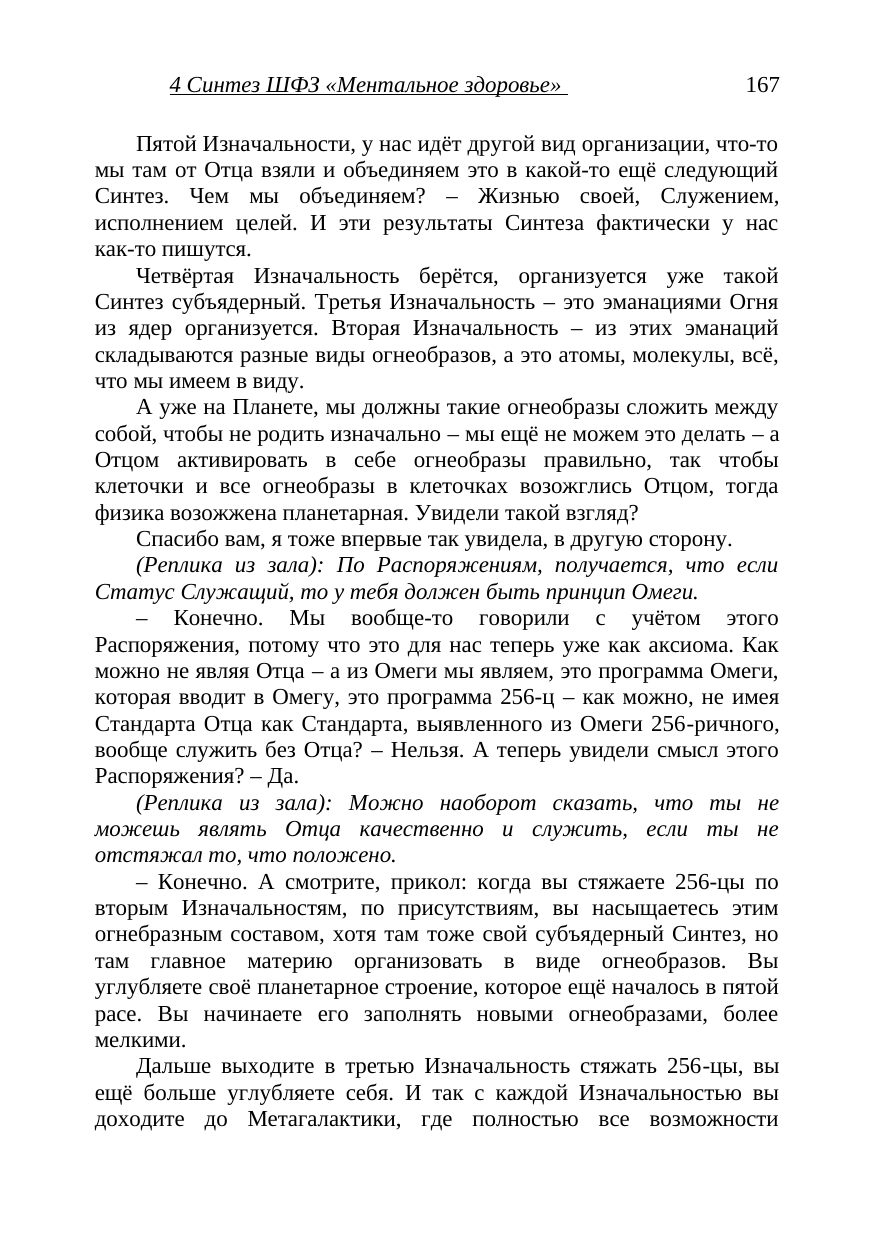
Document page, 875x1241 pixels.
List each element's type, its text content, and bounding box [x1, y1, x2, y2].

text – Конечно. Мы вообще-то говорили с учётом этого Распоряжения, потому что это для нас теперь уже как аксиома. Как можно не являя Отца – а из Омеги мы являем, это программа Омеги, которая вводит в Омегу, это программа 256-ц – как можно, не имея Стандарта Отца как Стандарта, выявленного из Омеги 256-ричного, вообще служить без Отца? – Нельзя. А теперь увидели смысл этого Распоряжения? – Да. [94, 604, 779, 789]
text Спасибо вам, я тоже впервые так увидела, в другую сторону. [94, 525, 779, 552]
text А уже на Планете, мы должны такие огнеобразы сложить между собой, чтобы не родить изначально – мы ещё не можем это делать – а Отцом активировать в себе огнеобразы правильно, так чтобы клеточки и все огнеобразы в клеточках возожглись Отцом, тогда физика возожжена планетарная. Увидели такой взгляд? [94, 393, 779, 525]
text Пятой Изначальности, у нас идёт другой вид организации, что-то мы там от Отца взяли и объединяем это в какой-то ещё следующий Синтез. Чем мы объединяем? – Жизнью своей, Служением, исполнением целей. И эти результаты Синтеза фактически у нас как-то пишутся. [94, 130, 779, 262]
text Четвёртая Изначальность берётся, организуется уже такой Синтез субъядерный. Третья Изначальность – это эманациями Огня из ядер организуется. Вторая Изначальность – из этих эманаций складываются разные виды огнеобразов, а это атомы, молекулы, всё, что мы имеем в виду. [94, 262, 779, 393]
text (Реплика из зала): Можно наоборот сказать, что ты не можешь являть Отца качественно и служить, если ты не отстяжал то, что положено. [94, 789, 779, 868]
text – Конечно. А смотрите, прикол: когда вы стяжаете 256-цы по вторым Изначальностям, по присутствиям, вы насыщаетесь этим огнебразным составом, хотя там тоже свой субъядерный Синтез, но там главное материю организовать в виде огнеобразов. Вы углубляете своё планетарное строение, которое ещё началось в пятой расе. Вы начинаете его заполнять новыми огнеобразами, более мелкими. [94, 868, 779, 1052]
text (Реплика из зала): По Распоряжениям, получается, что если Статус Служащий, то у тебя должен быть принцип Омеги. [94, 552, 779, 604]
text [94, 1052, 779, 1131]
